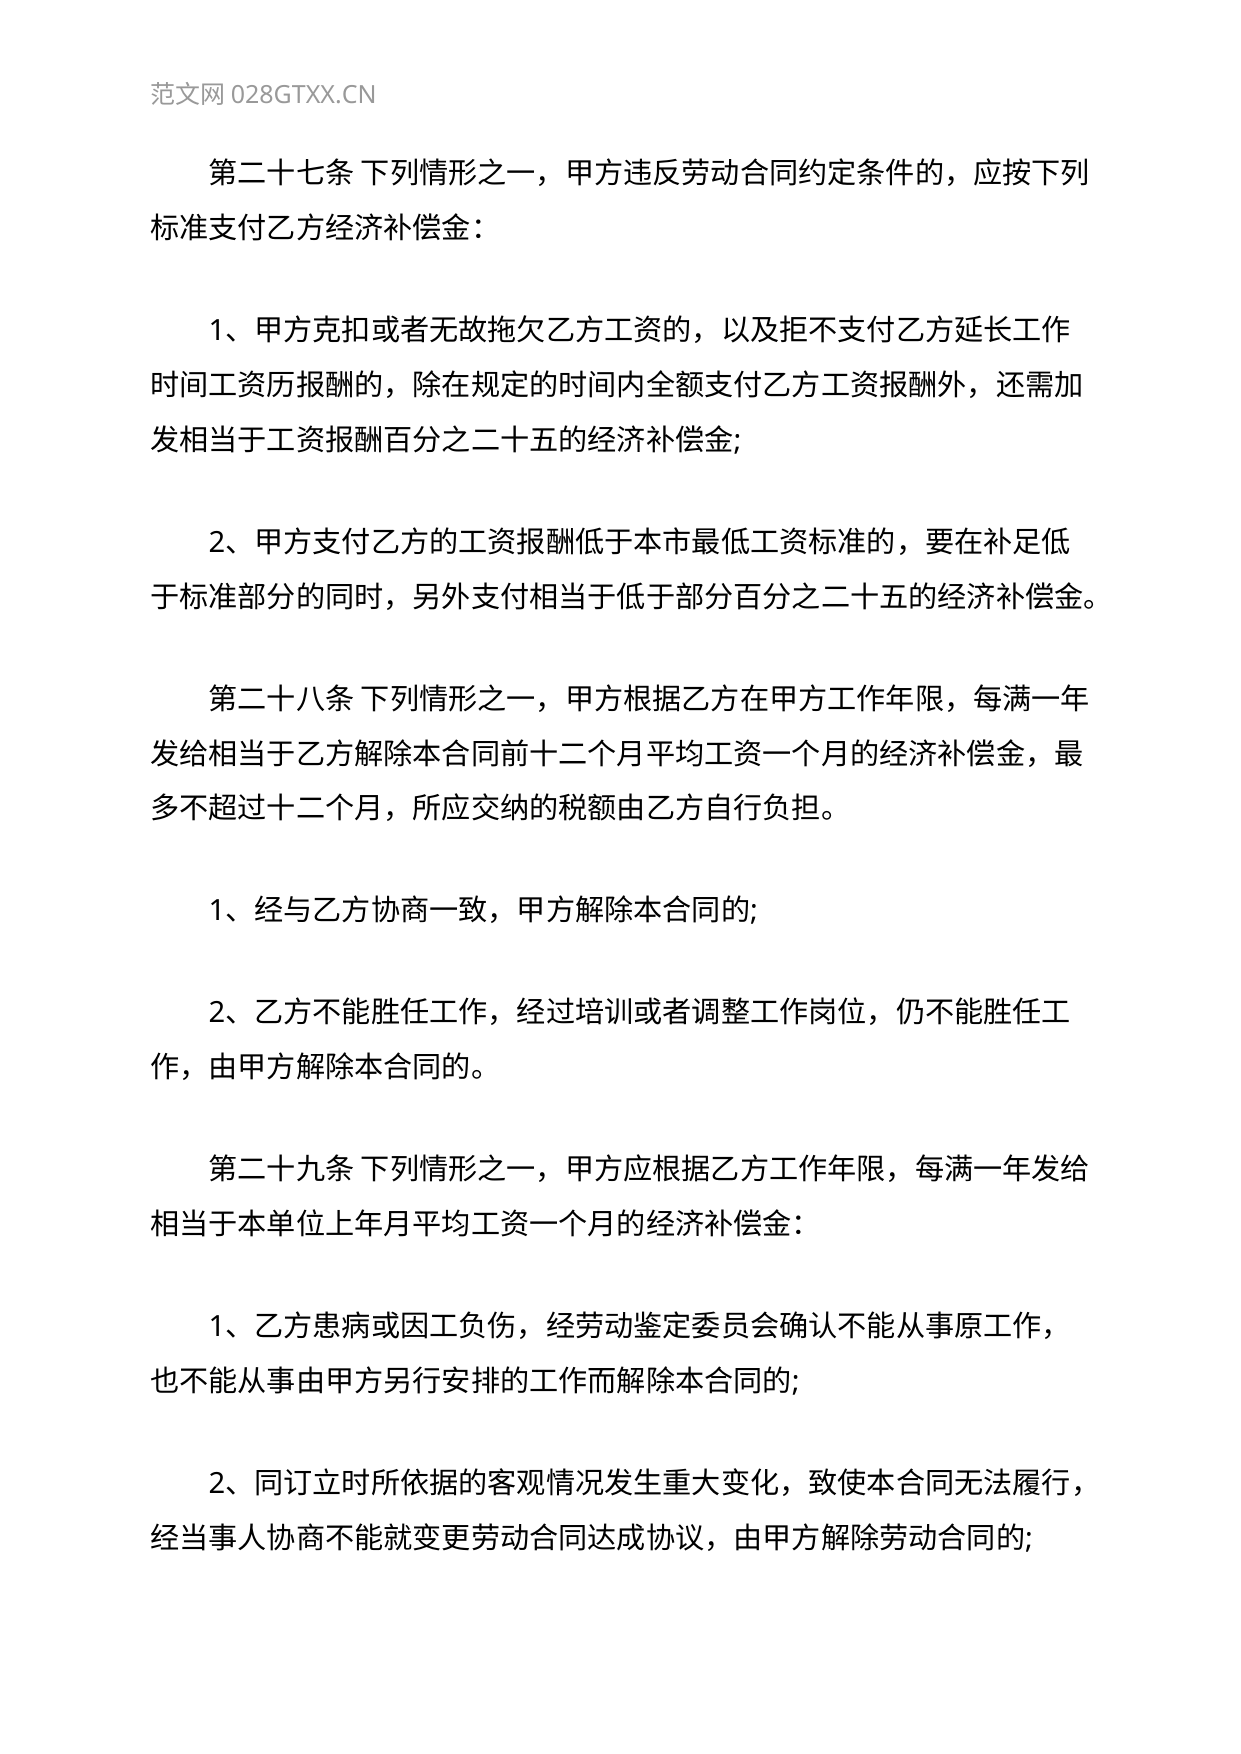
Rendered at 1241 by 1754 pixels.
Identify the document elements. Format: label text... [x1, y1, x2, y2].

text 2、同订立时所依据的客观情况发生重大变化，致使本合同无法履行，经当事人协商不能就变更劳动合同达成协议，由甲方解除劳动合同的; [150, 1459, 1090, 1557]
text 1、经与乙方协商一致，甲方解除本合同的; [150, 887, 1090, 929]
text 2、乙方不能胜任工作，经过培训或者调整工作岗位，仍不能胜任工作，由甲方解除本合同的。 [150, 989, 1090, 1086]
text 1、甲方克扣或者无故拖欠乙方工资的，以及拒不支付乙方延长工作时间工资历报酬的，除在规定的时间内全额支付乙方工资报酬外，还需加发相当于工资报酬百分之二十五的经济补偿金; [150, 307, 1090, 459]
text 第二十九条 下列情形之一，甲方应根据乙方工作年限，每满一年发给相当于本单位上年月平均工资一个月的经济补偿金： [150, 1146, 1090, 1243]
text 第二十八条 下列情形之一，甲方根据乙方在甲方工作年限，每满一年发给相当于乙方解除本合同前十二个月平均工资一个月的经济补偿金，最多不超过十二个月，所应交纳的税额由乙方自行负担。 [150, 675, 1090, 827]
text 1、乙方患病或因工负伤，经劳动鉴定委员会确认不能从事原工作，也不能从事由甲方另行安排的工作而解除本合同的; [150, 1302, 1090, 1400]
text 2、甲方支付乙方的工资报酬低于本市最低工资标准的，要在补足低于标准部分的同时，另外支付相当于低于部分百分之二十五的经济补偿金。 [150, 518, 1090, 616]
text 第二十七条 下列情形之一，甲方违反劳动合同约定条件的，应按下列标准支付乙方经济补偿金： [150, 150, 1090, 247]
